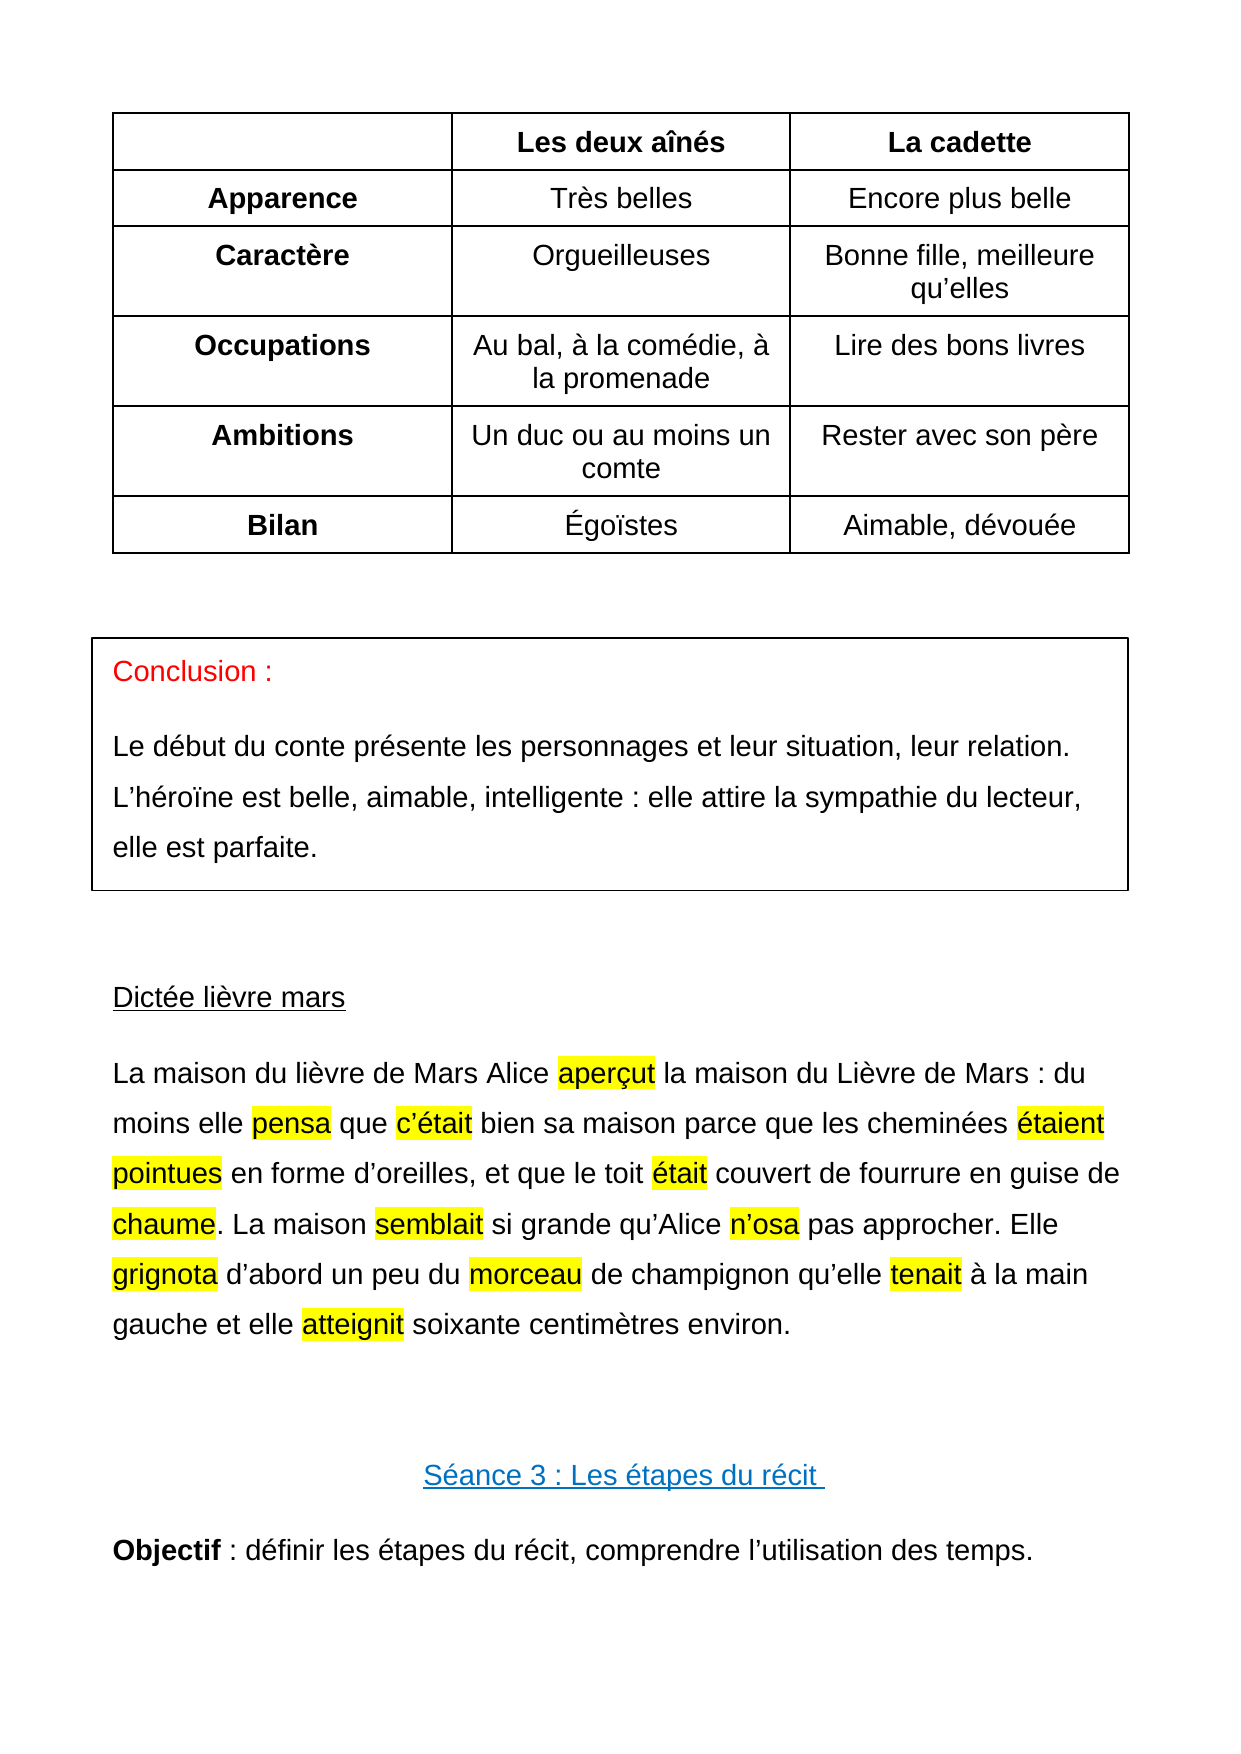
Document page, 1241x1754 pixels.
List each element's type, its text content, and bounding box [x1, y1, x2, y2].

text Séance 3 : Les étapes du récit [112, 1458, 1128, 1492]
text Dictée lièvre mars [112, 981, 1128, 1014]
text La maison du lièvre de Mars Alice aperçut la maison du Lièvre de Mars : du moins elle pensa que c’était bien sa maison parce que les cheminées étaient pointues en forme d’oreilles, et que le toit était couvert de fourrure en guise de chaume. La maison semblait si grande qu’Alice n’osa pas approcher. Elle grignota d’abord un peu du morceau de champignon qu’elle tenait à la main gauche et elle atteignit soixante centimètres environ. [112, 1056, 1128, 1341]
text Le début du conte présente les personnages et leur situation, leur relation. L’héroïne est belle, aimable, intelligente : elle attire la sympathie du lecteur, elle est parfaite. [112, 729, 1128, 863]
text Conclusion : [112, 654, 1128, 687]
text Objectif : définir les étapes du récit, comprendre l’utilisation des temps. [112, 1533, 1128, 1567]
